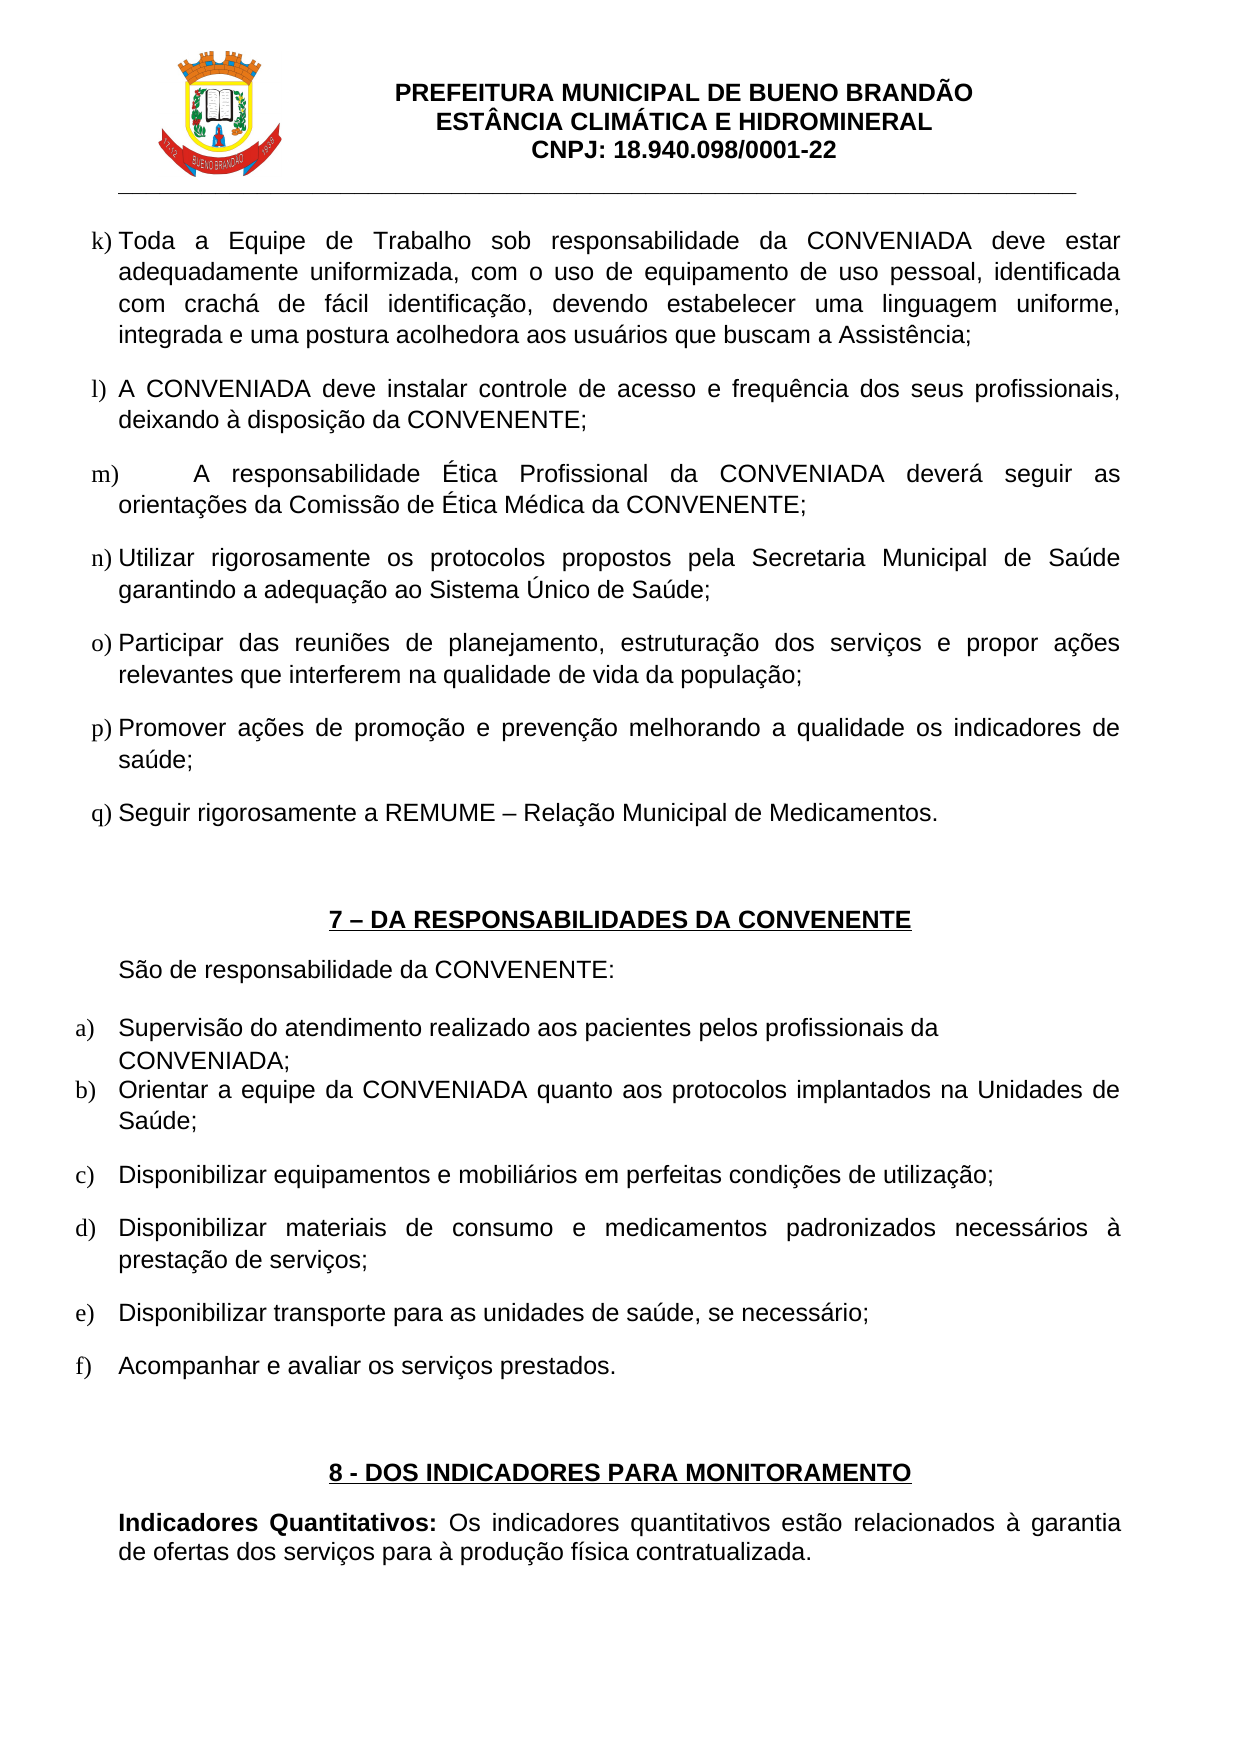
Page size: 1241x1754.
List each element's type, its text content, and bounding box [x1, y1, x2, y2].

list Promover ações de promoção e prevenção melhorando a qualidade os indicadores de saúde; [91, 713, 1122, 774]
picture [158, 51, 282, 177]
list Toda a Equipe de Trabalho sob responsabilidade da CONVENIADA deve estar adequadamente uniformizada, com o uso de equipamento de uso pessoal, identificada com crachá de fácil identificação, devendo estabelecer uma linguagem uniforme, integrada e uma postura acolhedora aos usuários que buscam a Assistência; [91, 226, 1122, 349]
text São de responsabilidade da CONVENENTE: [118, 956, 1122, 984]
text 7 – DA RESPONSABILIDADES DA CONVENENTE [118, 905, 1122, 934]
list Disponibilizar equipamentos e mobiliários em perfeitas condições de utilização; [75, 1159, 1122, 1188]
list A CONVENIADA deve instalar controle de acesso e frequência dos seus profissionais, deixando à disposição da CONVENENTE; [91, 374, 1122, 434]
list Participar das reuniões de planejamento, estruturação dos serviços e propor ações relevantes que interferem na qualidade de vida da população; [91, 628, 1122, 689]
list Disponibilizar transporte para as unidades de saúde, se necessário; [75, 1298, 1122, 1327]
list Supervisão do atendimento realizado aos pacientes pelos profissionais da [75, 1013, 1122, 1042]
text 8 - DOS INDICADORES PARA MONITORAMENTO [118, 1458, 1122, 1486]
text CONVENIADA; [118, 1046, 1122, 1075]
list Utilizar rigorosamente os protocolos propostos pela Secretaria Municipal de Saúde garantindo a adequação ao Sistema Único de Saúde; [91, 543, 1122, 604]
text Indicadores Quantitativos: Os indicadores quantitativos estão relacionados à garantia de ofertas dos serviços para à produção física contratualizada. [118, 1508, 1122, 1566]
list Acompanhar e avaliar os serviços prestados. [75, 1351, 1122, 1380]
list Orientar a equipe da CONVENIADA quanto aos protocolos implantados na Unidades de Saúde; [75, 1075, 1122, 1135]
list Seguir rigorosamente a REMUME – Relação Municipal de Medicamentos. [91, 798, 1122, 827]
list Disponibilizar materiais de consumo e medicamentos padronizados necessários à prestação de serviços; [75, 1213, 1122, 1273]
list A responsabilidade Ética Profissional da CONVENIADA deverá seguir as orientações da Comissão de Ética Médica da CONVENENTE; [91, 458, 1122, 519]
